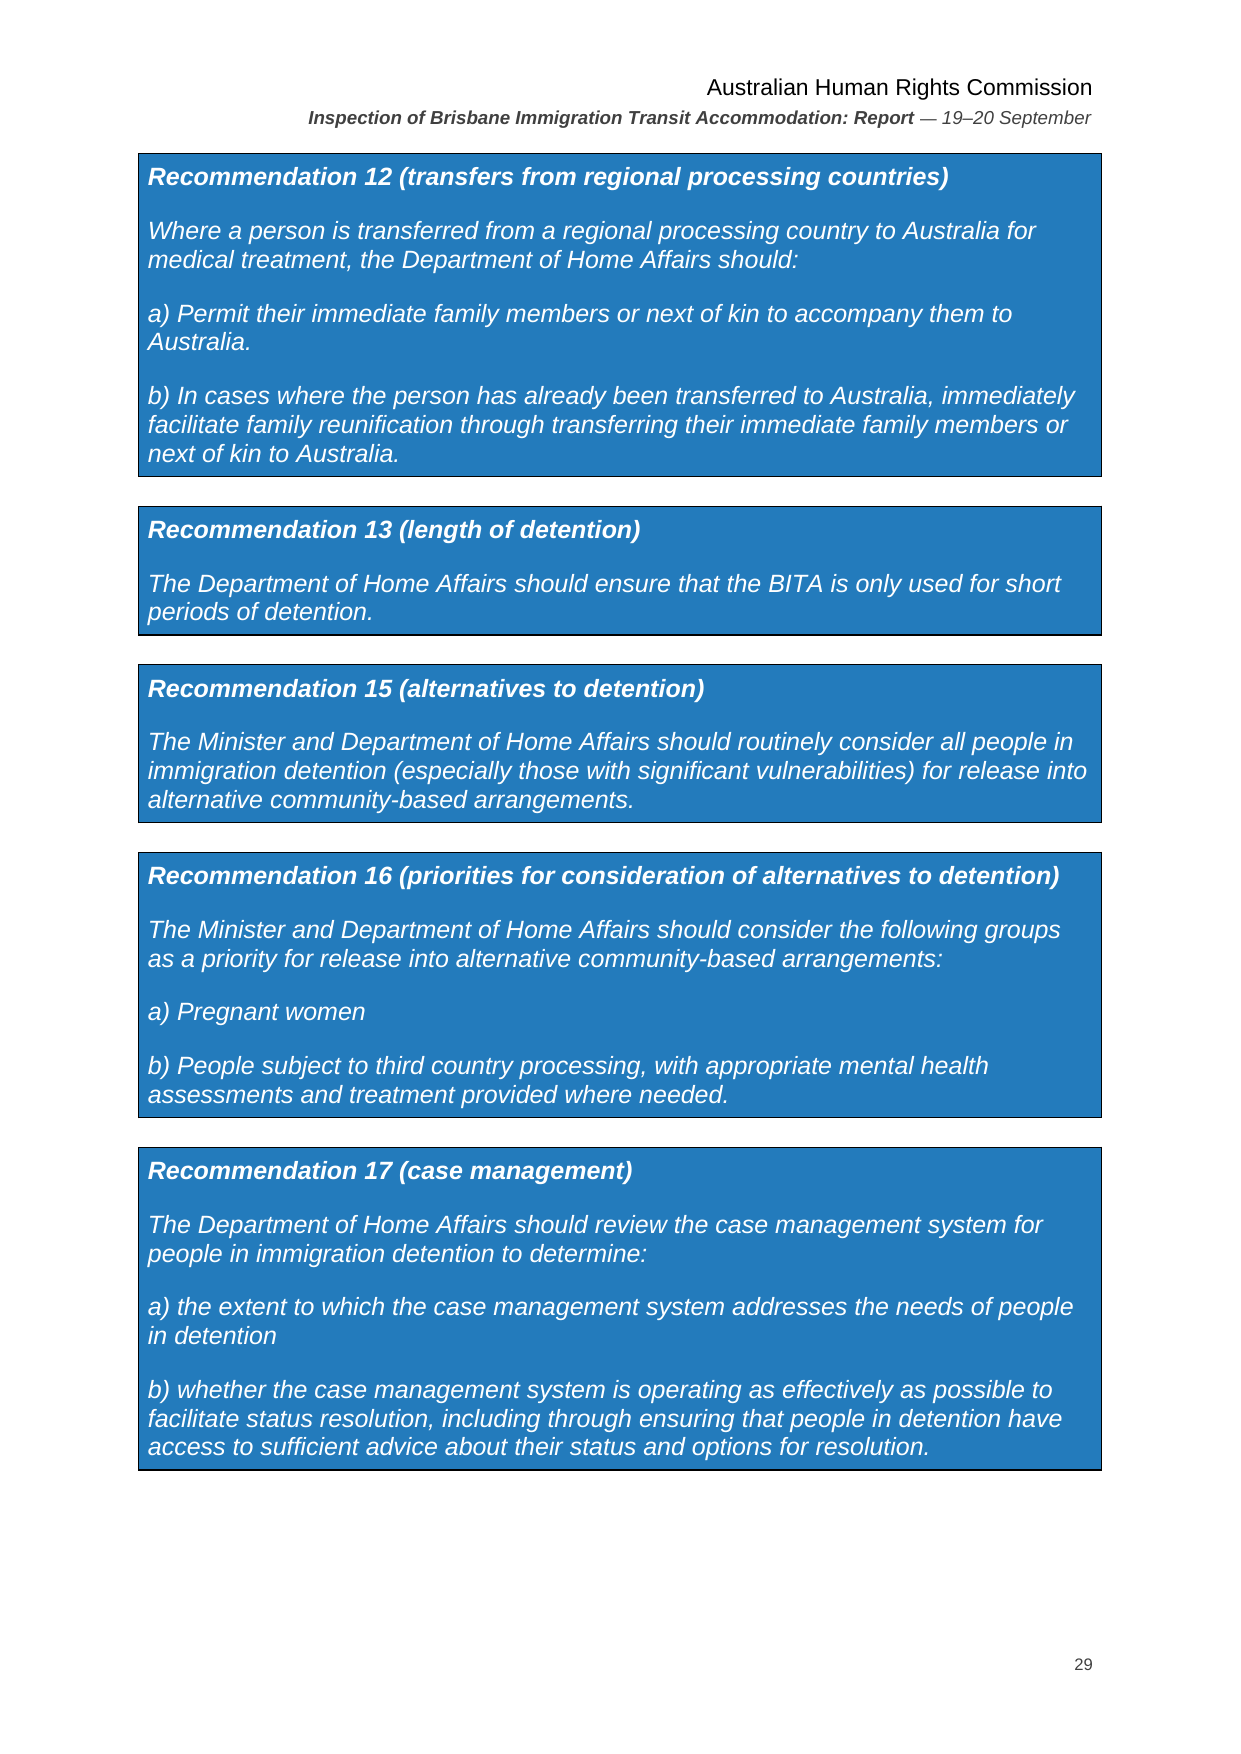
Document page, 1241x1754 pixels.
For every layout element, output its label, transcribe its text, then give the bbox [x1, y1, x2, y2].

text b) whether the case management system is operating as effectively as possible to facilitate status resolution, including through ensuring that people in detention have access to sufficient advice about their status and options for resolution. [139, 1366, 1101, 1469]
text Recommendation 17 (case management) [139, 1148, 1101, 1185]
text a) Permit their immediate family members or next of kin to accompany them to Australia. [139, 289, 1101, 356]
text Recommendation 16 (priorities for consideration of alternatives to detention) [139, 853, 1101, 890]
text The Minister and Department of Home Affairs should consider the following groups as a priority for release into alternative community-based arrangements: [139, 906, 1101, 972]
text Where a person is transferred from a regional processing country to Australia for medical treatment, the Department of Home Affairs should: [139, 207, 1101, 274]
text The Department of Home Affairs should review the case management system for people in immigration detention to determine: [139, 1201, 1101, 1267]
text a) Pregnant women [139, 988, 1101, 1026]
text The Minister and Department of Home Affairs should routinely consider all people in immigration detention (especially those with significant vulnerabilities) for release into alternative community-based arrangements. [139, 718, 1101, 822]
text Recommendation 13 (length of detention) [139, 507, 1101, 544]
text a) the extent to which the case management system addresses the needs of people in detention [139, 1283, 1101, 1350]
text b) In cases where the person has already been transferred to Australia, immediately facilitate family reunification through transferring their immediate family members or next of kin to Australia. [139, 372, 1101, 476]
text b) People subject to third country processing, with appropriate mental health assessments and treatment provided where needed. [139, 1042, 1101, 1117]
text Recommendation 15 (alternatives to detention) [139, 665, 1101, 702]
text The Department of Home Affairs should ensure that the BITA is only used for short periods of detention. [139, 559, 1101, 634]
text Recommendation 12 (transfers from regional processing countries) [139, 154, 1101, 191]
